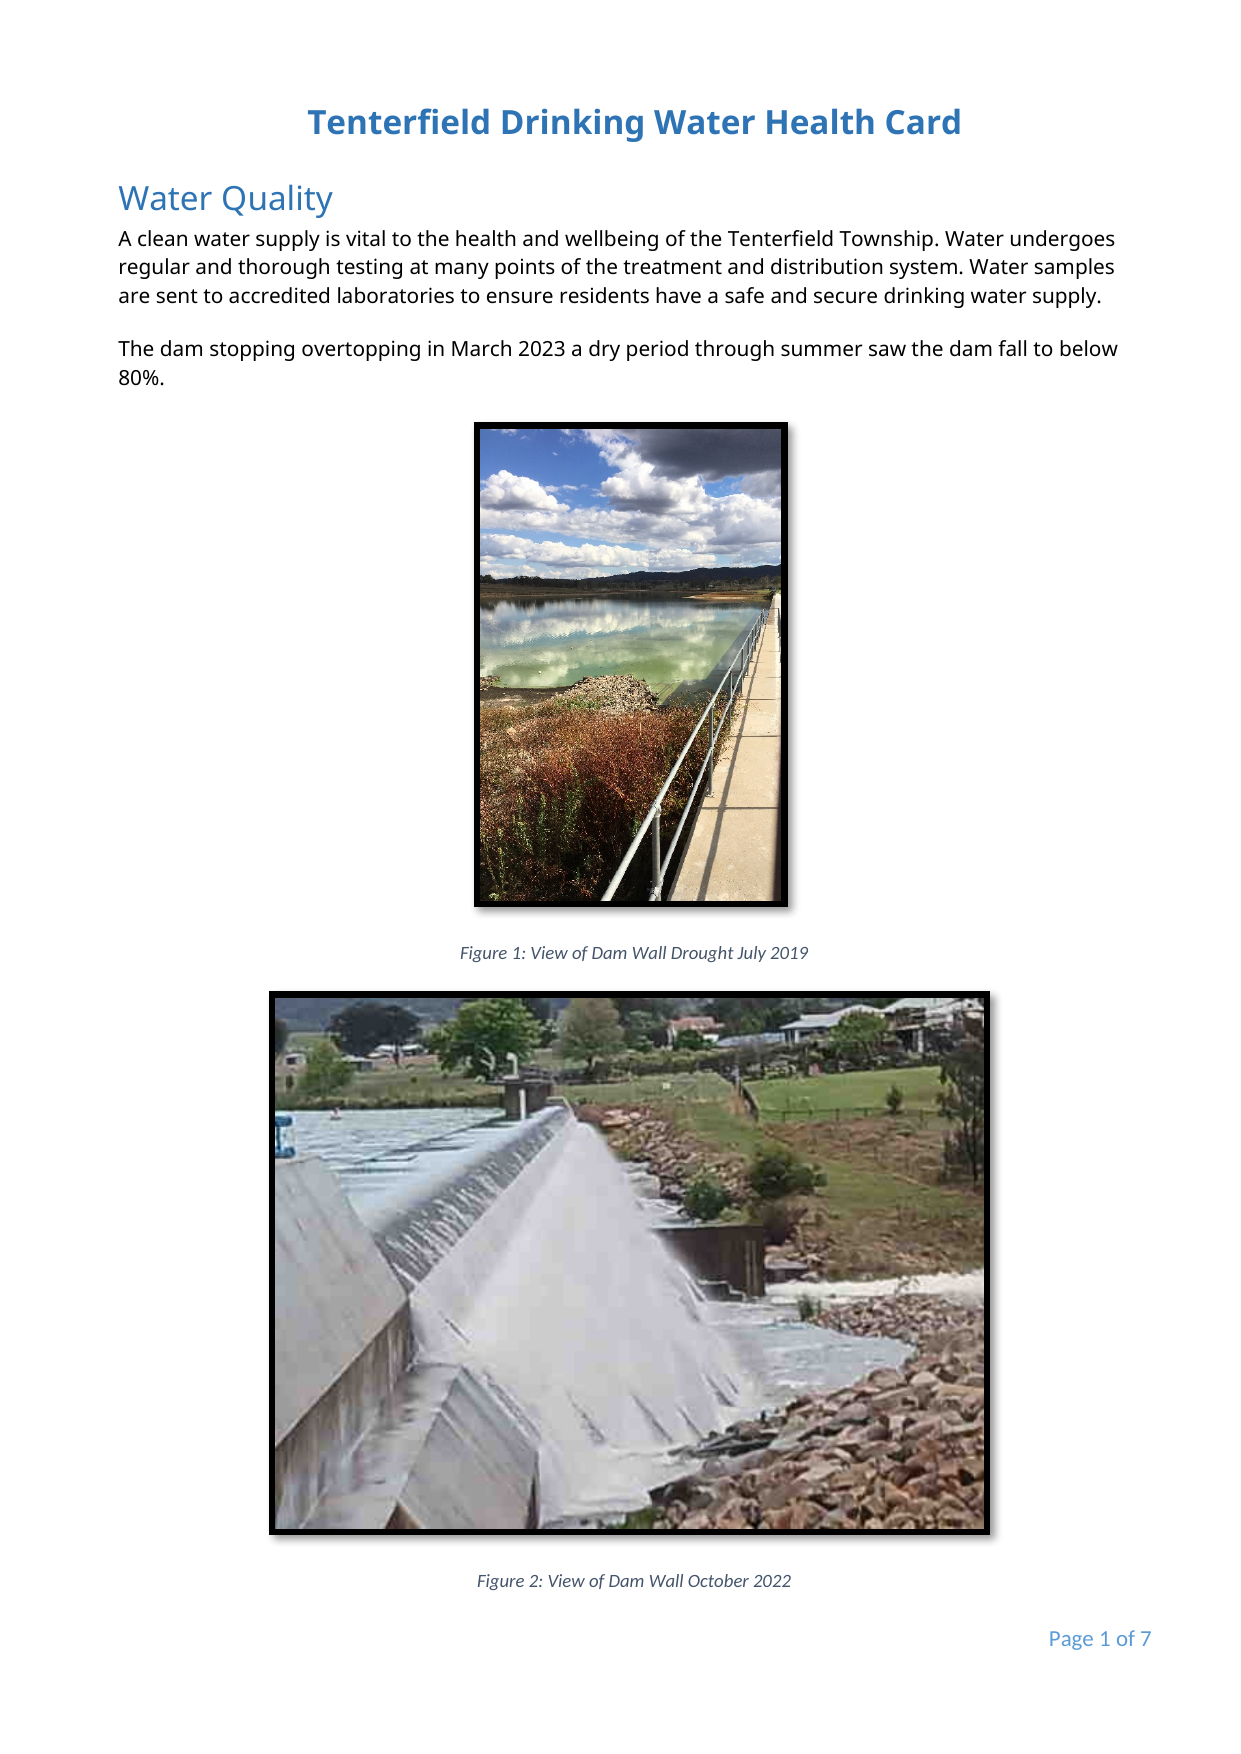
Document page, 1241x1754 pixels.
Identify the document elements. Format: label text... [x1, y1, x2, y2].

picture [275, 998, 984, 1529]
text Figure 1: View of Dam Wall Drought July 2019 [118, 941, 1152, 964]
subtitle Water Quality [118, 175, 1152, 220]
text A clean water supply is vital to the health and wellbeing of the Tenterfield Township. Water undergoes regular and thorough testing at many points of the treatment and distribution system. Water samples are sent to accredited laboratories to ensure residents have a safe and secure drinking water supply. [118, 224, 1152, 309]
picture [480, 429, 781, 901]
text The dam stopping overtopping in March 2023 a dry period through summer saw the dam fall to below 80%. [118, 334, 1152, 391]
